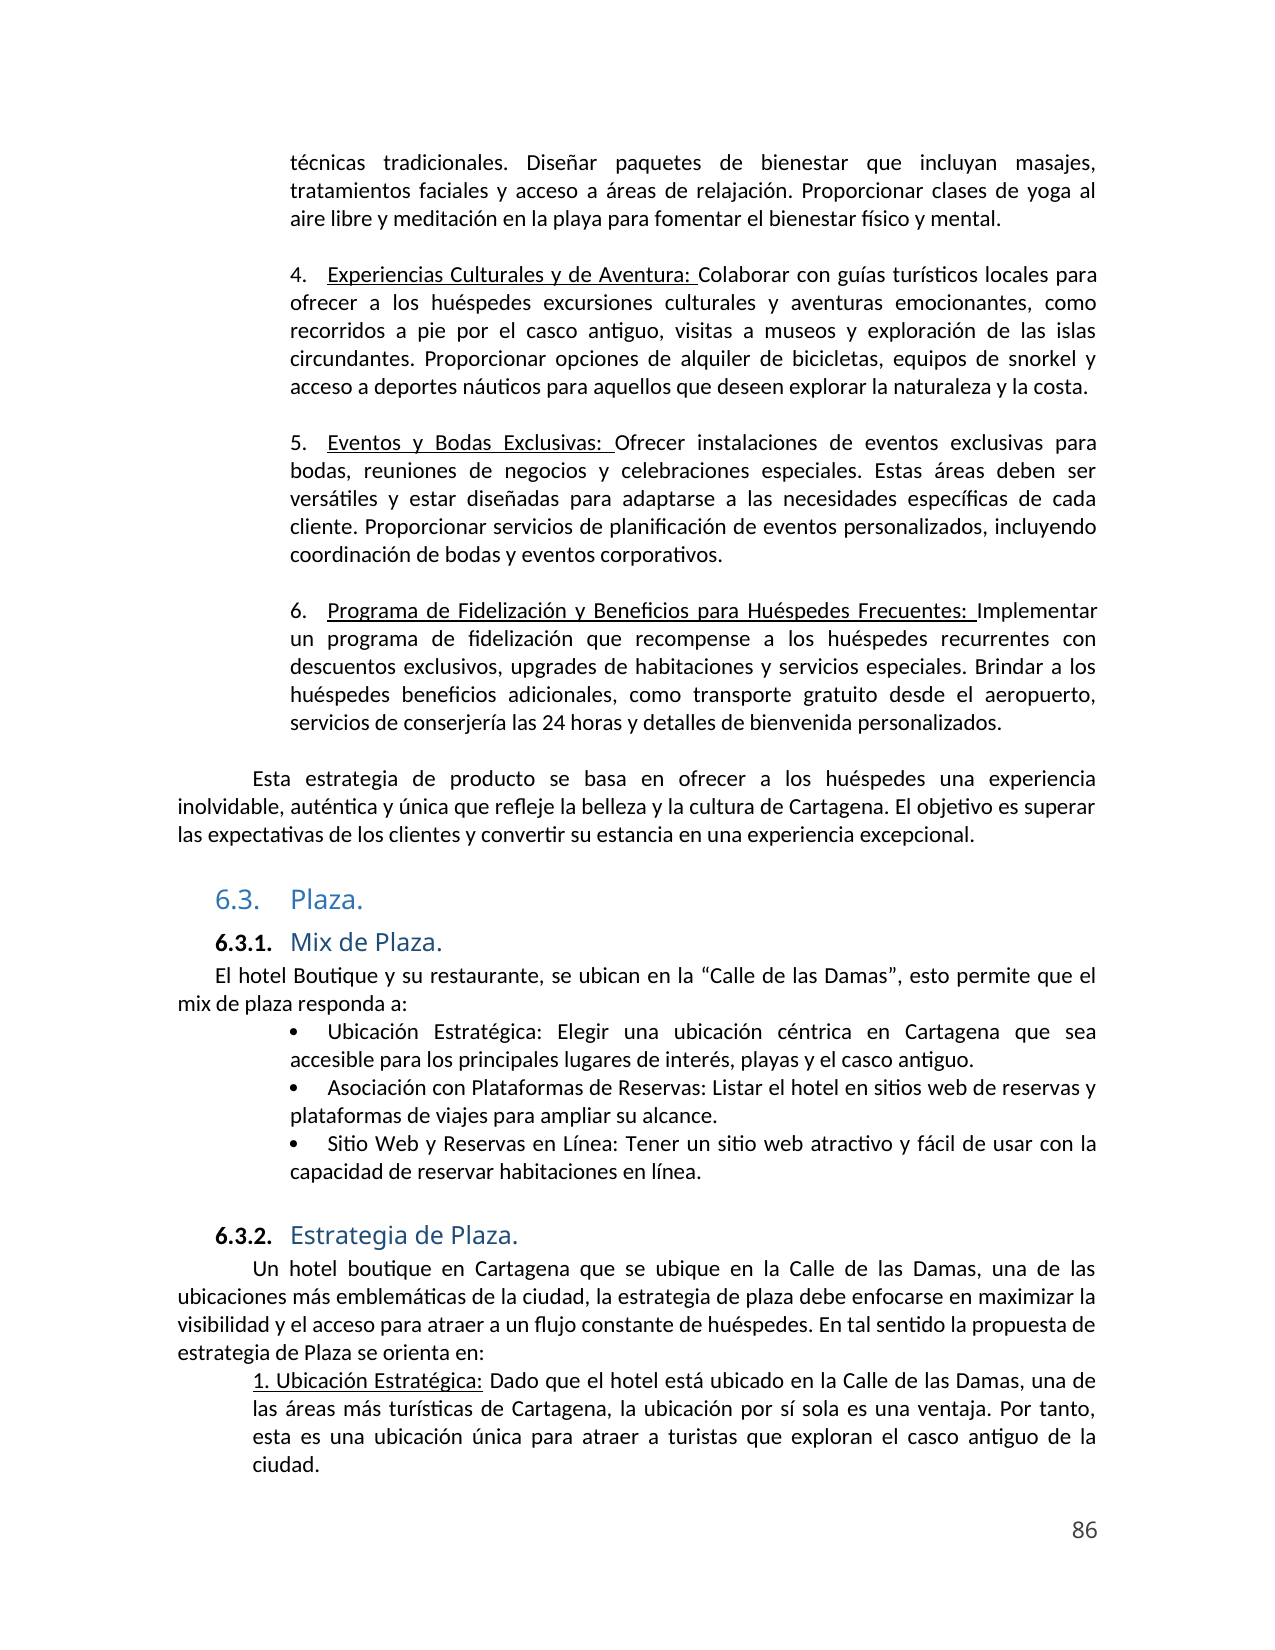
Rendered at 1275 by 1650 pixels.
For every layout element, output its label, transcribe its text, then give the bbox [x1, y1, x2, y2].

text Un hotel boutique en Cartagena que se ubique en la Calle de las Damas, una de las ubicaciones más emblemáticas de la ciudad, la estrategia de plaza debe enfocarse en maximizar la visibilidad y el acceso para atraer a un flujo constante de huéspedes. En tal sentido la propuesta de estrategia de Plaza se orienta en: [177, 1254, 1098, 1366]
list Experiencias Culturales y de Aventura: Colaborar con guías turísticos locales para ofrecer a los huéspedes excursiones culturales y aventuras emocionantes, como recorridos a pie por el casco antiguo, visitas a museos y exploración de las islas circundantes. Proporcionar opciones de alquiler de bicicletas, equipos de snorkel y acceso a deportes náuticos para aquellos que deseen explorar la naturaleza y la costa. [290, 260, 1098, 400]
text Esta estrategia de producto se basa en ofrecer a los huéspedes una experiencia inolvidable, auténtica y única que refleje la belleza y la cultura de Cartagena. El objetivo es superar las expectativas de los clientes y convertir su estancia en una experiencia excepcional. [177, 764, 1098, 848]
list Sitio Web y Reservas en Línea: Tener un sitio web atractivo y fácil de usar con la capacidad de reservar habitaciones en línea. [290, 1129, 1098, 1185]
list Ubicación Estratégica: Elegir una ubicación céntrica en Cartagena que sea accesible para los principales lugares de interés, playas y el casco antiguo. [290, 1017, 1098, 1073]
text 1. Ubicación Estratégica: Dado que el hotel está ubicado en la Calle de las Damas, una de las áreas más turísticas de Cartagena, la ubicación por sí sola es una ventaja. Por tanto, esta es una ubicación única para atraer a turistas que exploran el casco antiguo de la ciudad. [252, 1366, 1098, 1478]
subtitle Estrategia de Plaza. [215, 1217, 1098, 1252]
list Eventos y Bodas Exclusivas: Ofrecer instalaciones de eventos exclusivas para bodas, reuniones de negocios y celebraciones especiales. Estas áreas deben ser versátiles y estar diseñadas para adaptarse a las necesidades específicas de cada cliente. Proporcionar servicios de planificación de eventos personalizados, incluyendo coordinación de bodas y eventos corporativos. [290, 428, 1098, 568]
list Asociación con Plataformas de Reservas: Listar el hotel en sitios web de reservas y plataformas de viajes para ampliar su alcance. [290, 1073, 1098, 1129]
list Programa de Fidelización y Beneficios para Huéspedes Frecuentes: Implementar un programa de fidelización que recompense a los huéspedes recurrentes con descuentos exclusivos, upgrades de habitaciones y servicios especiales. Brindar a los huéspedes beneficios adicionales, como transporte gratuito desde el aeropuerto, servicios de conserjería las 24 horas y detalles de bienvenida personalizados. [290, 596, 1098, 736]
subtitle Mix de Plaza. [215, 924, 1098, 958]
subtitle Plaza. [215, 880, 1098, 917]
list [290, 148, 1098, 232]
text El hotel Boutique y su restaurante, se ubican en la “Calle de las Damas”, esto permite que el mix de plaza responda a: [177, 961, 1098, 1017]
